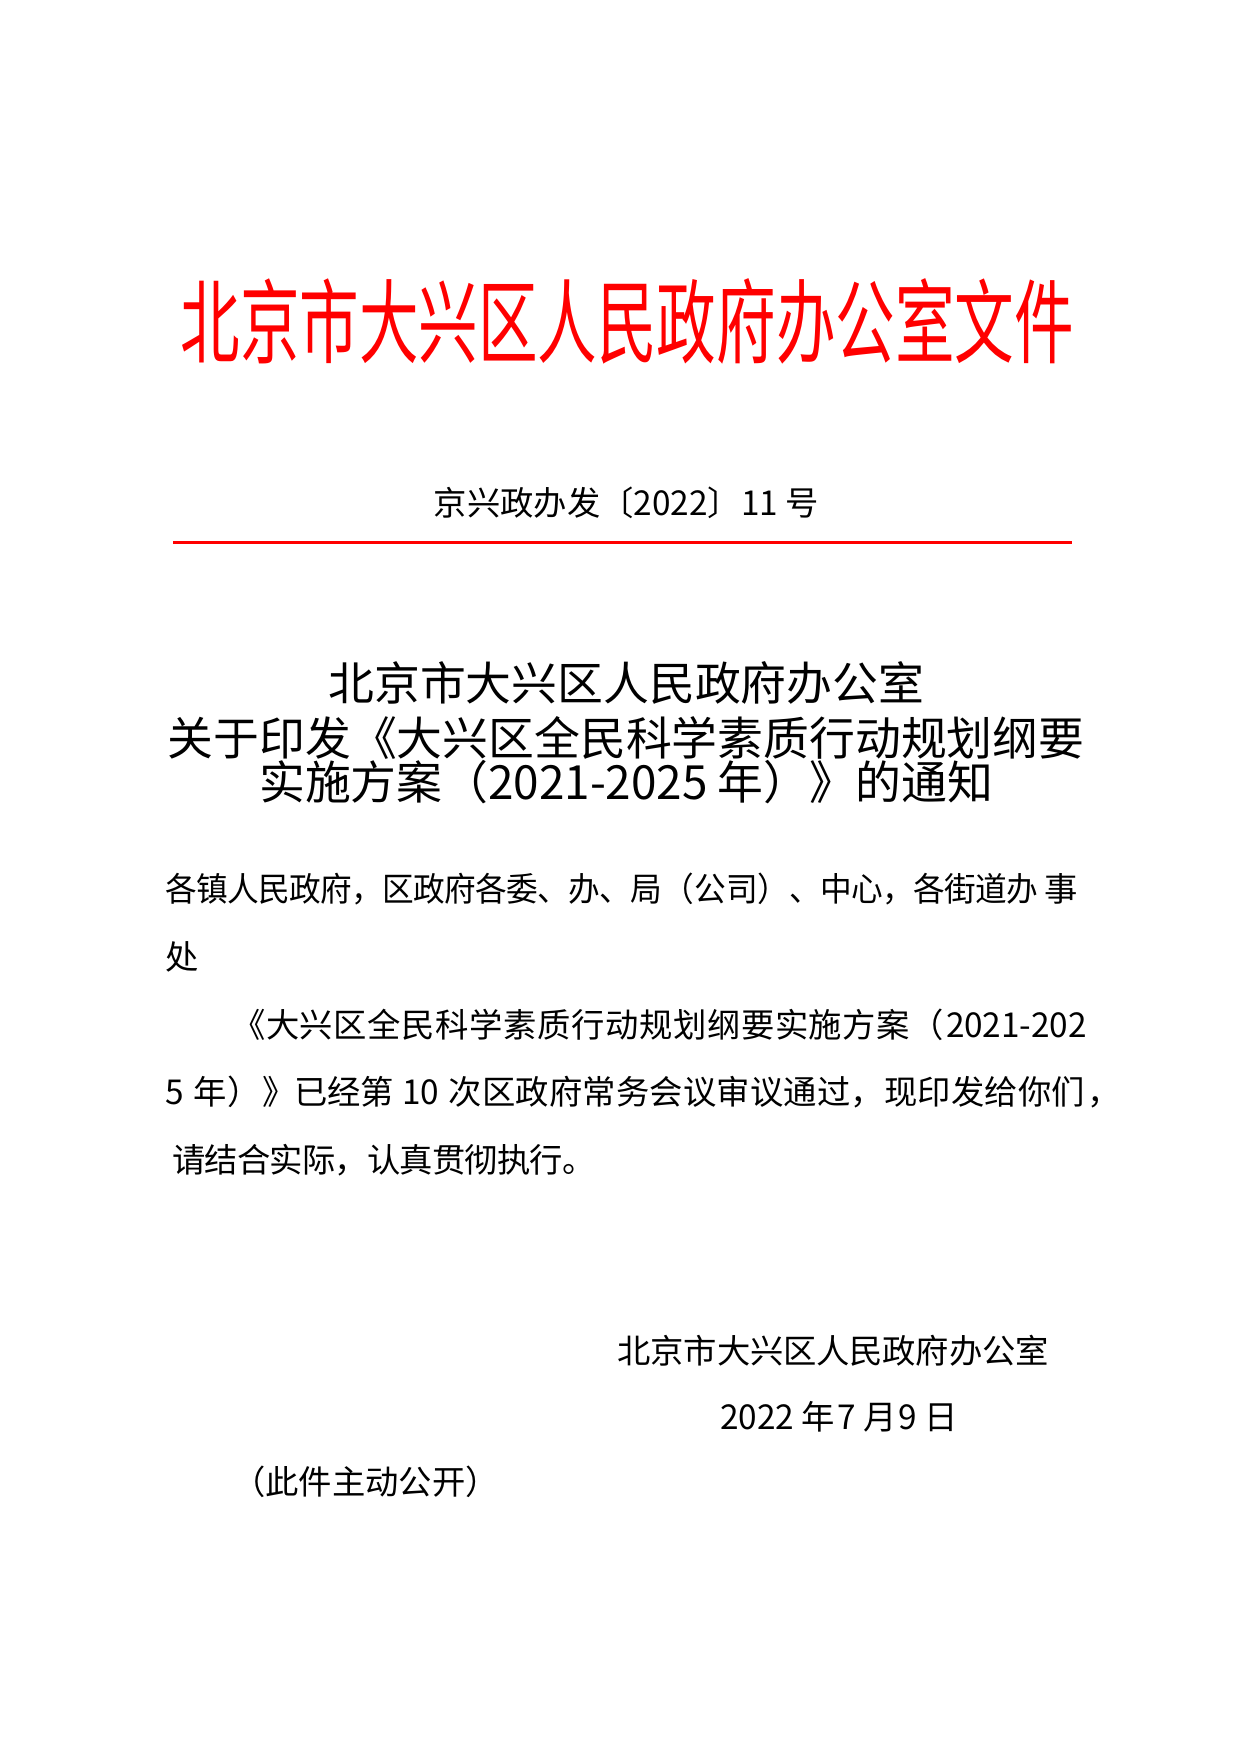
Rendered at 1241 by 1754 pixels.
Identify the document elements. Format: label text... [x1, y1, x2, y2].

text 各镇人民政府，区政府各委、办、局（公司）、中心，各街道办 事处 [165, 863, 1087, 979]
text （此件主动公开） [232, 1456, 1240, 1504]
subtitle 北京市大兴区人民政府办公室 [167, 644, 1084, 714]
text 《大兴区全民科学素质行动规划纲要实施方案（2021-2025 年）》已经第 10 次区政府常务会议审议通过，现印发给你们， 请结合实际，认真贯彻执行。 [165, 998, 1087, 1182]
text 关于印发《大兴区全民科学素质行动规划纲要实施方案（2021-2025 年）》的通知 [167, 718, 1084, 812]
text 北京市大兴区人民政府办公室2022 年 7 月 9 日 [617, 1325, 1051, 1439]
text 京兴政办发〔2022〕11 号 [167, 477, 1084, 525]
text 北京市大兴区人民政府办公室文件 [167, 242, 1086, 385]
